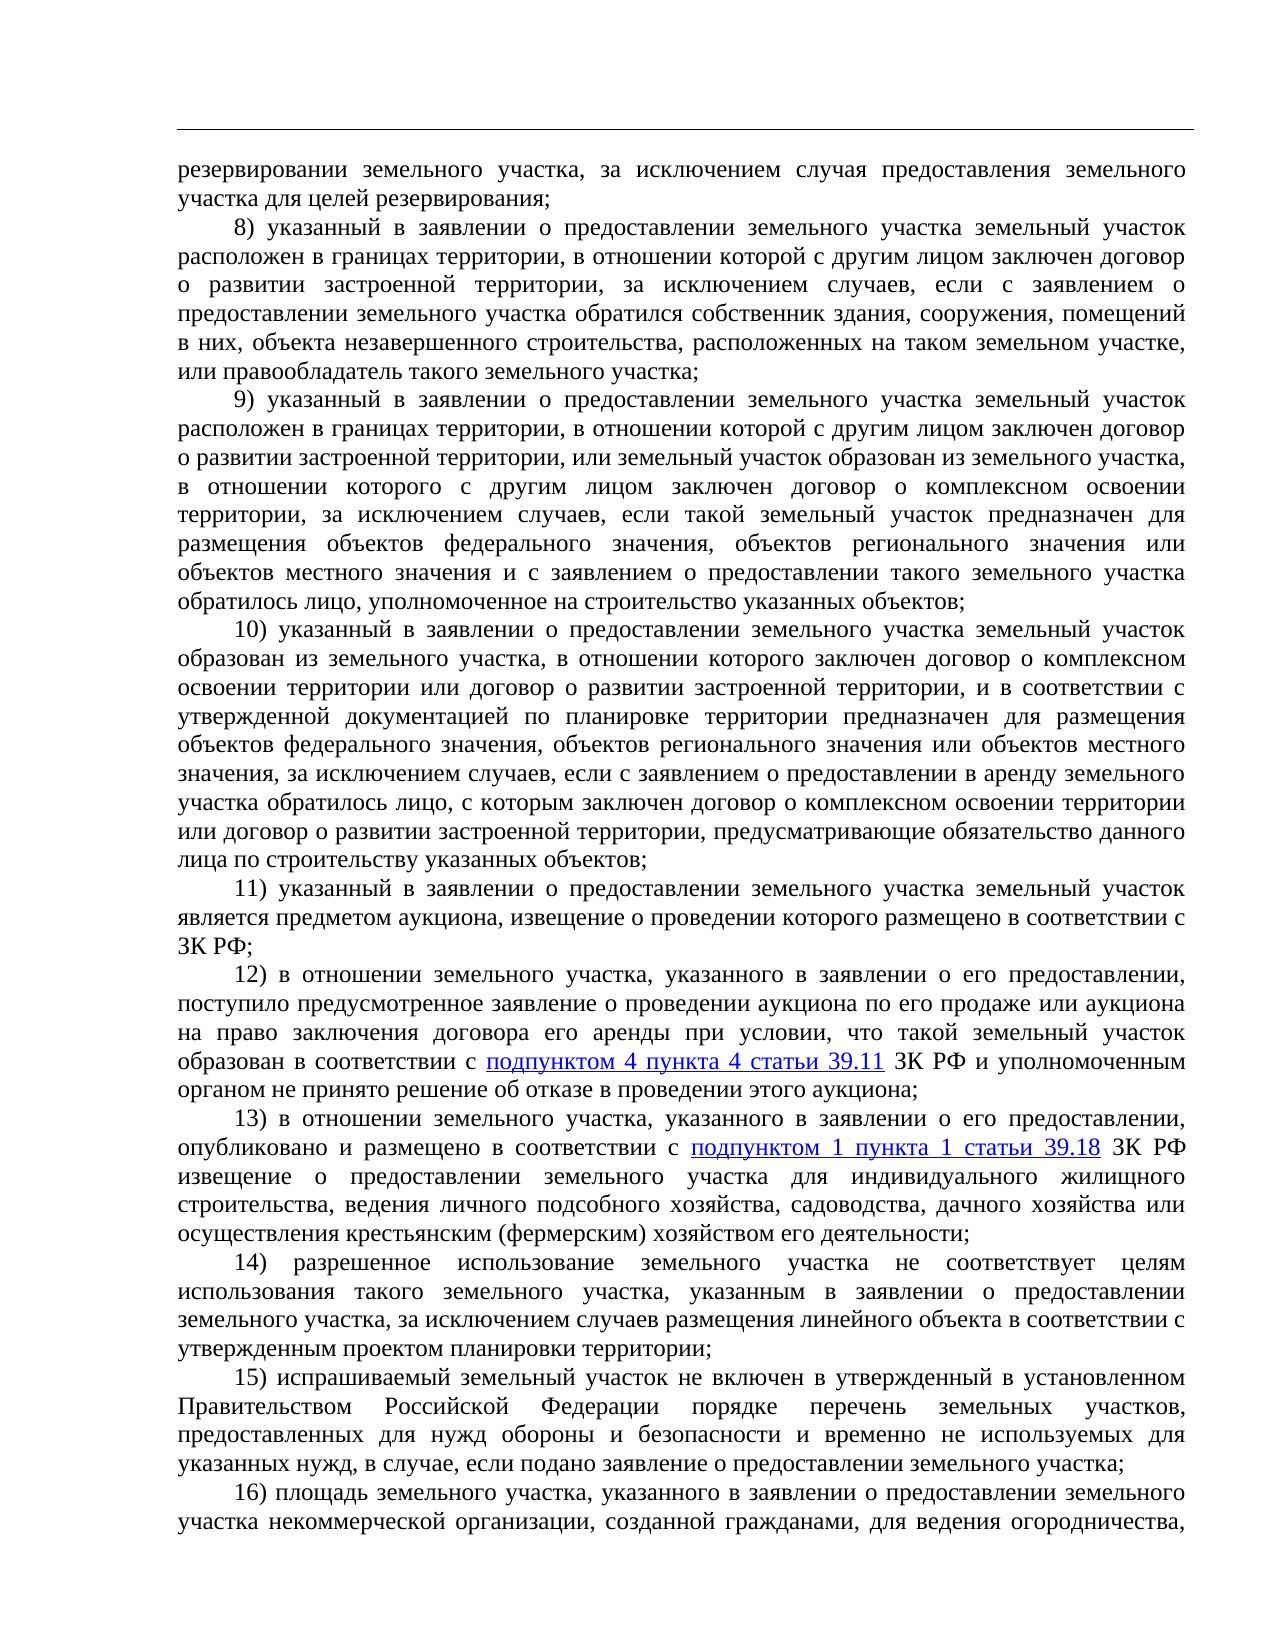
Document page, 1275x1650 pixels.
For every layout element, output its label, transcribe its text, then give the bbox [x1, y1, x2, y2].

text 11) указанный в заявлении о предоставлении земельного участка земельный участок является предметом аукциона, извещение о проведении которого размещено в соответствии с ЗК РФ; [177, 873, 1186, 959]
text 14) разрешенное использование земельного участка не соответствует целям использования такого земельного участка, указанным в заявлении о предоставлении земельного участка, за исключением случаев размещения линейного объекта в соответствии с утвержденным проектом планировки территории; [177, 1247, 1186, 1362]
text 13) в отношении земельного участка, указанного в заявлении о его предоставлении, опубликовано и размещено в соответствии с подпунктом 1 пункта 1 статьи 39.18 ЗК РФ извещение о предоставлении земельного участка для индивидуального жилищного строительства, ведения личного подсобного хозяйства, садоводства, дачного хозяйства или осуществления крестьянским (фермерским) хозяйством его деятельности; [177, 1103, 1186, 1247]
text 12) в отношении земельного участка, указанного в заявлении о его предоставлении, поступило предусмотренное заявление о проведении аукциона по его продаже или аукциона на право заключения договора его аренды при условии, что такой земельный участок образован в соответствии с подпунктом 4 пункта 4 статьи 39.11 ЗК РФ и уполномоченным органом не принято решение об отказе в проведении этого аукциона; [177, 959, 1186, 1103]
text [177, 1477, 1186, 1534]
text 8) указанный в заявлении о предоставлении земельного участка земельный участок расположен в границах территории, в отношении которой с другим лицом заключен договор о развитии застроенной территории, за исключением случаев, если с заявлением о предоставлении земельного участка обратился собственник здания, сооружения, помещений в них, объекта незавершенного строительства, расположенных на таком земельном участке, или правообладатель такого земельного участка; [177, 212, 1186, 384]
text 9) указанный в заявлении о предоставлении земельного участка земельный участок расположен в границах территории, в отношении которой с другим лицом заключен договор о развитии застроенной территории, или земельный участок образован из земельного участка, в отношении которого с другим лицом заключен договор о комплексном освоении территории, за исключением случаев, если такой земельный участок предназначен для размещения объектов федерального значения, объектов регионального значения или объектов местного значения и с заявлением о предоставлении такого земельного участка обратилось лицо, уполномоченное на строительство указанных объектов; [177, 384, 1186, 614]
text 10) указанный в заявлении о предоставлении земельного участка земельный участок образован из земельного участка, в отношении которого заключен договор о комплексном освоении территории или договор о развитии застроенной территории, и в соответствии с утвержденной документацией по планировке территории предназначен для размещения объектов федерального значения, объектов регионального значения или объектов местного значения, за исключением случаев, если с заявлением о предоставлении в аренду земельного участка обратилось лицо, с которым заключен договор о комплексном освоении территории или договор о развитии застроенной территории, предусматривающие обязательство данного лица по строительству указанных объектов; [177, 614, 1186, 873]
text 15) испрашиваемый земельный участок не включен в утвержденный в установленном Правительством Российской Федерации порядке перечень земельных участков, предоставленных для нужд обороны и безопасности и временно не используемых для указанных нужд, в случае, если подано заявление о предоставлении земельного участка; [177, 1362, 1186, 1477]
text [177, 154, 1186, 212]
